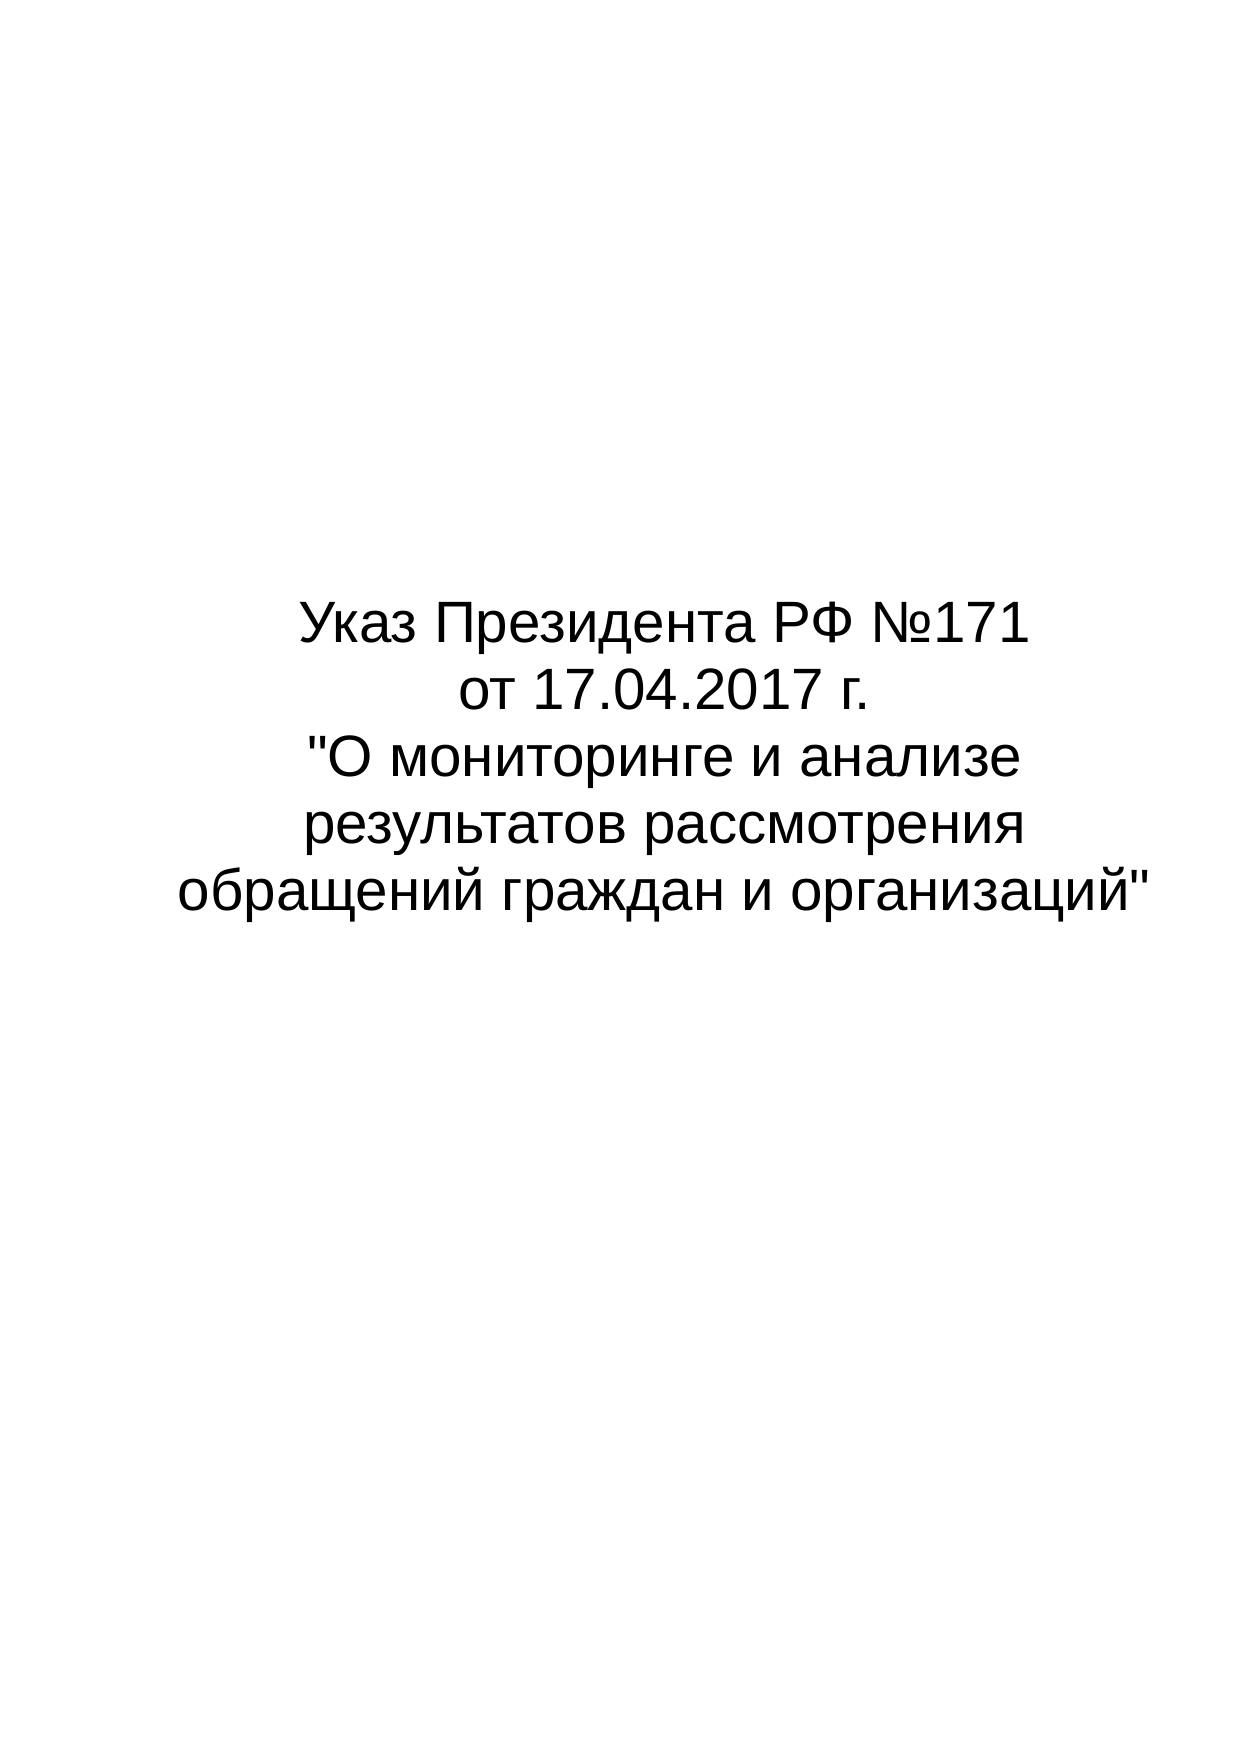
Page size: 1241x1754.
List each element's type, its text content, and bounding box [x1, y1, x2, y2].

text "О мониторинге и анализе результатов рассмотрения обращений граждан и организаций" [177, 722, 1152, 923]
text от 17.04.2017 г. [177, 655, 1152, 722]
text Указ Президента РФ №171 [177, 588, 1152, 655]
